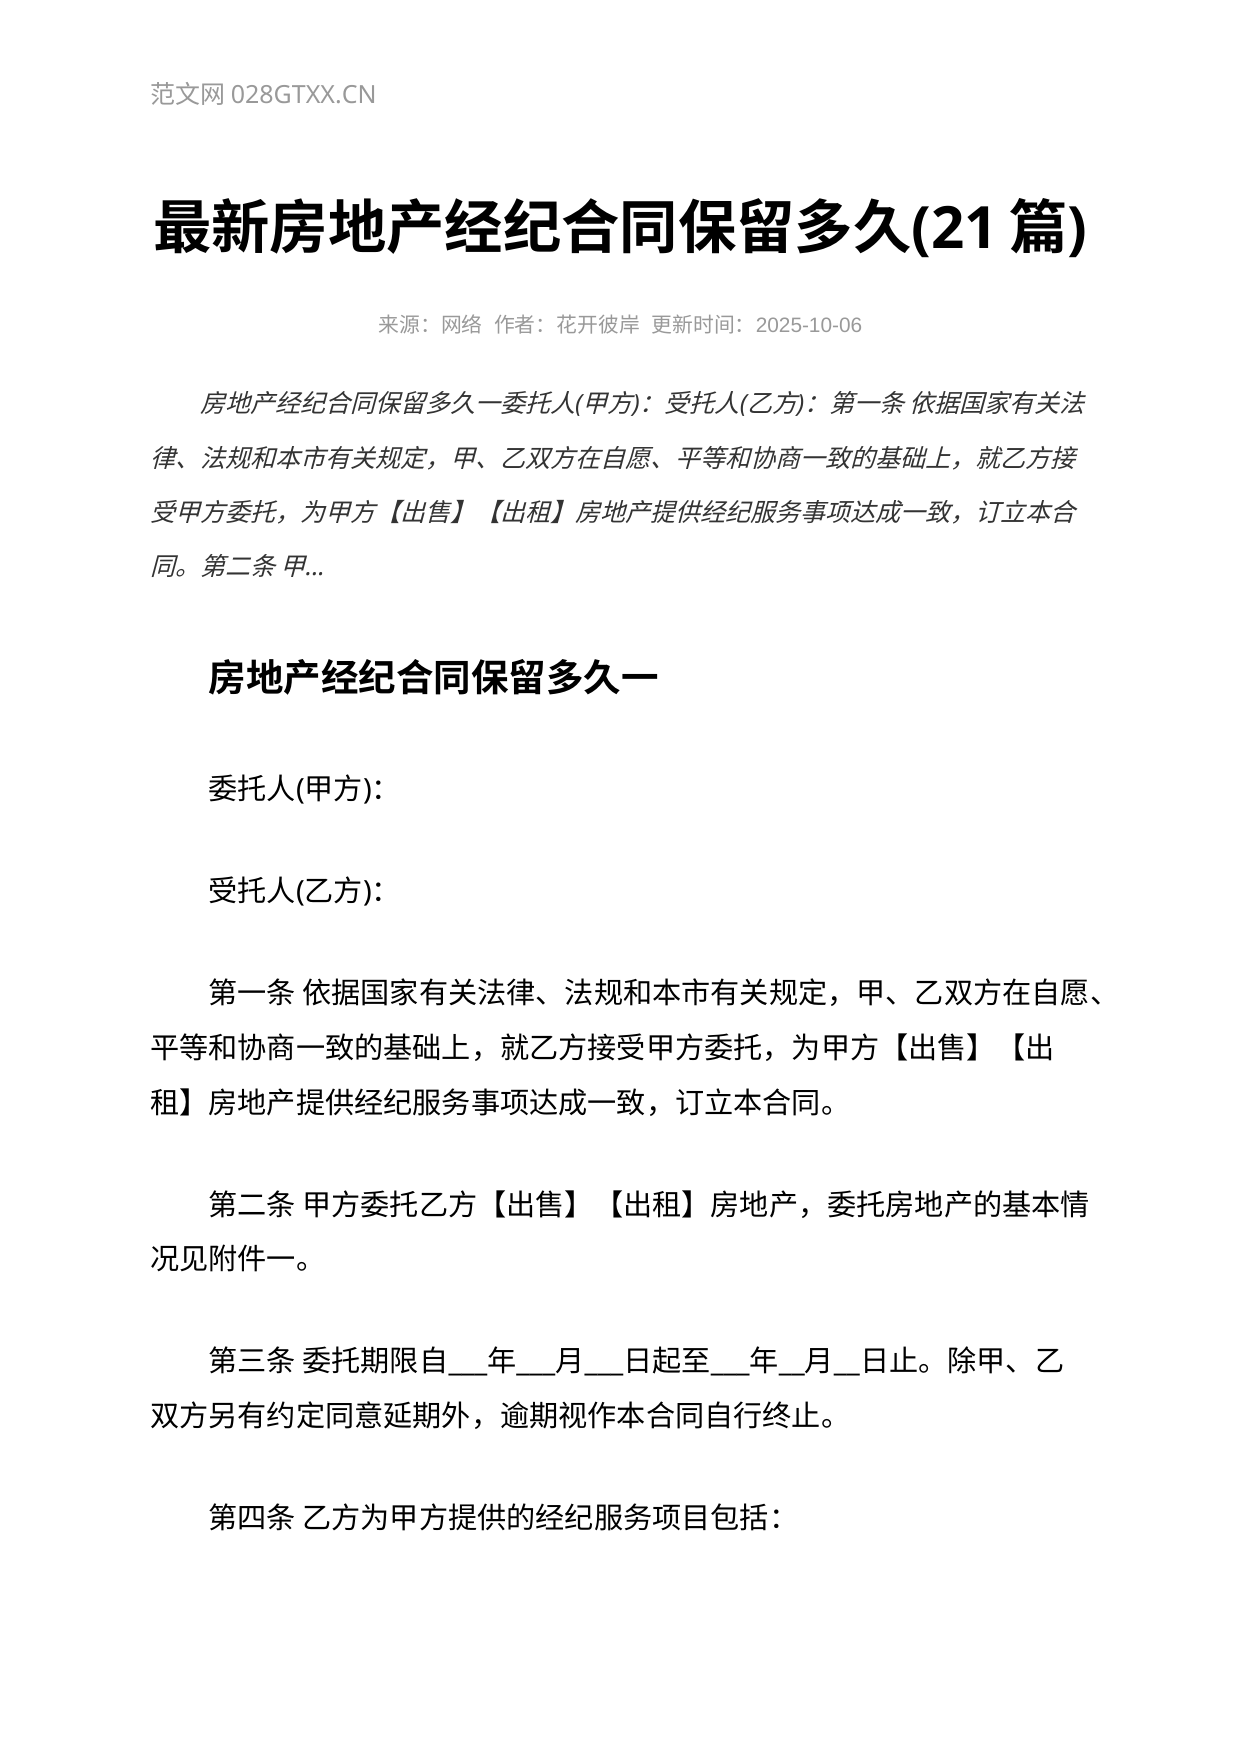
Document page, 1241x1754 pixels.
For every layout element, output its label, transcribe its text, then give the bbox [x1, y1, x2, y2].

text 委托人(甲方)： [150, 766, 1090, 808]
text 受托人(乙方)： [150, 867, 1090, 910]
text 房地产经纪合同保留多久一委托人(甲方)：受托人(乙方)：第一条 依据国家有关法律、法规和本市有关规定，甲、乙双方在自愿、平等和协商一致的基础上，就乙方接受甲方委托，为甲方【出售】【出租】房地产提供经纪服务事项达成一致，订立本合同。第二条 甲... [150, 384, 1090, 583]
text 第四条 乙方为甲方提供的经纪服务项目包括： [150, 1494, 1090, 1537]
text 房地产经纪合同保留多久一 [150, 648, 1090, 702]
text 第三条 委托期限自___年___月___日起至___年__月__日止。除甲、乙双方另有约定同意延期外，逾期视作本合同自行终止。 [150, 1338, 1090, 1435]
text 第二条 甲方委托乙方【出售】【出租】房地产，委托房地产的基本情况见附件一。 [150, 1181, 1090, 1278]
subtitle 最新房地产经纪合同保留多久(21篇) [150, 181, 1090, 266]
text 来源：网络 作者：花开彼岸 更新时间：2025-10-06 [150, 313, 1090, 337]
text 第一条 依据国家有关法律、法规和本市有关规定，甲、乙双方在自愿、平等和协商一致的基础上，就乙方接受甲方委托，为甲方【出售】【出租】房地产提供经纪服务事项达成一致，订立本合同。 [150, 969, 1090, 1122]
